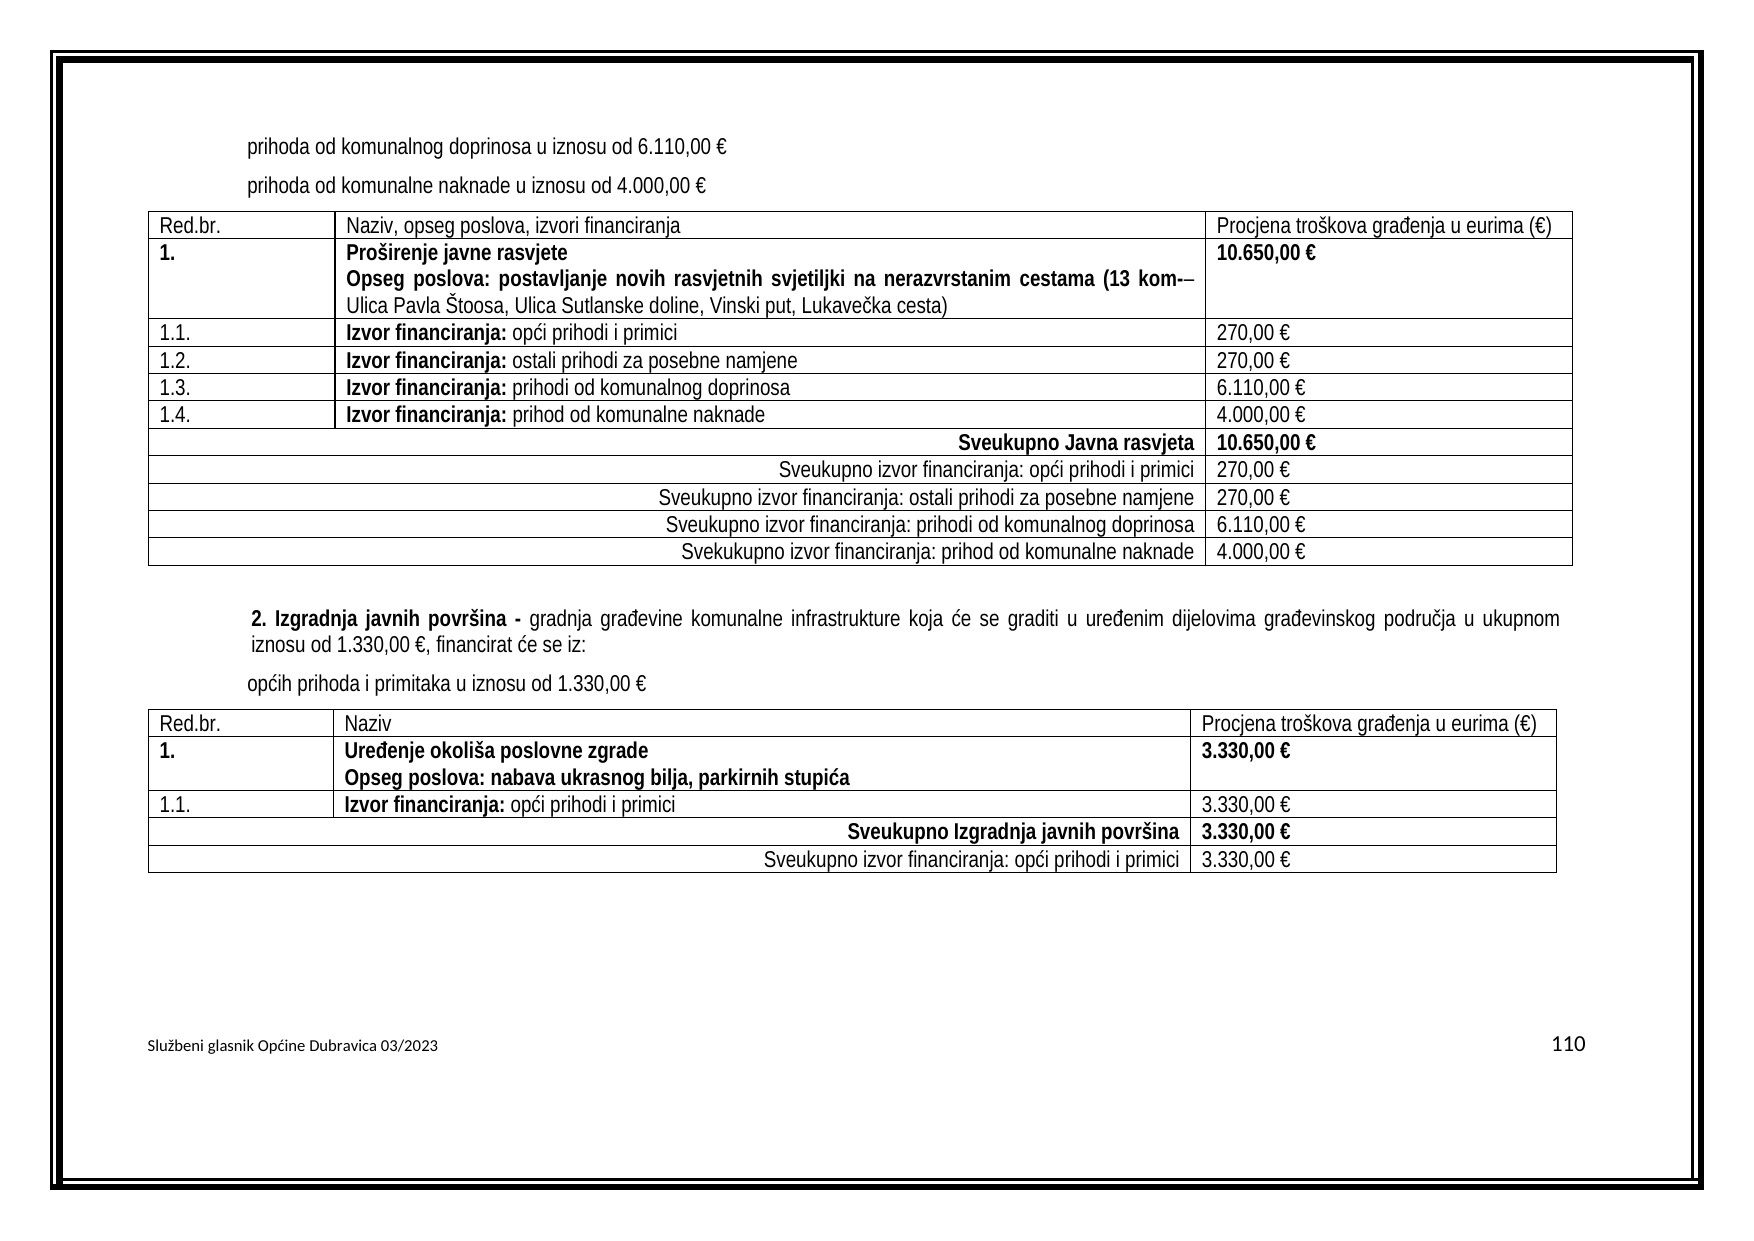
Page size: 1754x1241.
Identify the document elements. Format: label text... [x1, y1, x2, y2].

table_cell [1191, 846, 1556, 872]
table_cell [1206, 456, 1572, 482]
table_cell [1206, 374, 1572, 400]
text prihoda od komunalne naknade u iznosu od 4.000,00 € [172, 172, 1561, 198]
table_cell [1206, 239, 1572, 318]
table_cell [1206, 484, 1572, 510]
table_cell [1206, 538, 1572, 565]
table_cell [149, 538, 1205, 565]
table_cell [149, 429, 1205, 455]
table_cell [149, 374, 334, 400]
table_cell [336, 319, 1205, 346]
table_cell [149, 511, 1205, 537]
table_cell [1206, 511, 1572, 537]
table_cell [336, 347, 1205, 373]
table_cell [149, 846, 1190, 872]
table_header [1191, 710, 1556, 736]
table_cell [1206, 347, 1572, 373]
text 2. Izgradnja javnih površina - gradnja građevine komunalne infrastrukture koja će se graditi u uređenim dijelovima građevinskog područja u ukupnom iznosu od 1.330,00 €, financirat će se iz: [251, 604, 1561, 657]
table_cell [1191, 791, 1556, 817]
text prihoda od komunalnog doprinosa u iznosu od 6.110,00 € [172, 133, 1561, 159]
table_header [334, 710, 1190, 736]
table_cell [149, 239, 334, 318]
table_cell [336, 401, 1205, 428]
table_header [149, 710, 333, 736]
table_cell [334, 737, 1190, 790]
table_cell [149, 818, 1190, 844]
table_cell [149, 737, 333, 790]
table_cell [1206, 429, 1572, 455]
text općih prihoda i primitaka u iznosu od 1.330,00 € [172, 670, 1561, 696]
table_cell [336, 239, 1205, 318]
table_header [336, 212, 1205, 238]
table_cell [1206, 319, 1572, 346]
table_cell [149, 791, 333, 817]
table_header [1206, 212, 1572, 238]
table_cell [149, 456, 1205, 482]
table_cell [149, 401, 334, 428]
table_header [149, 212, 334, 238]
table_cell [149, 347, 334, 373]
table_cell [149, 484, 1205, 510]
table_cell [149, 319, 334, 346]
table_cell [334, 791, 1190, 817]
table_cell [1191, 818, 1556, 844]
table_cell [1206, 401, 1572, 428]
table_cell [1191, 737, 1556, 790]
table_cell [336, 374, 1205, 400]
